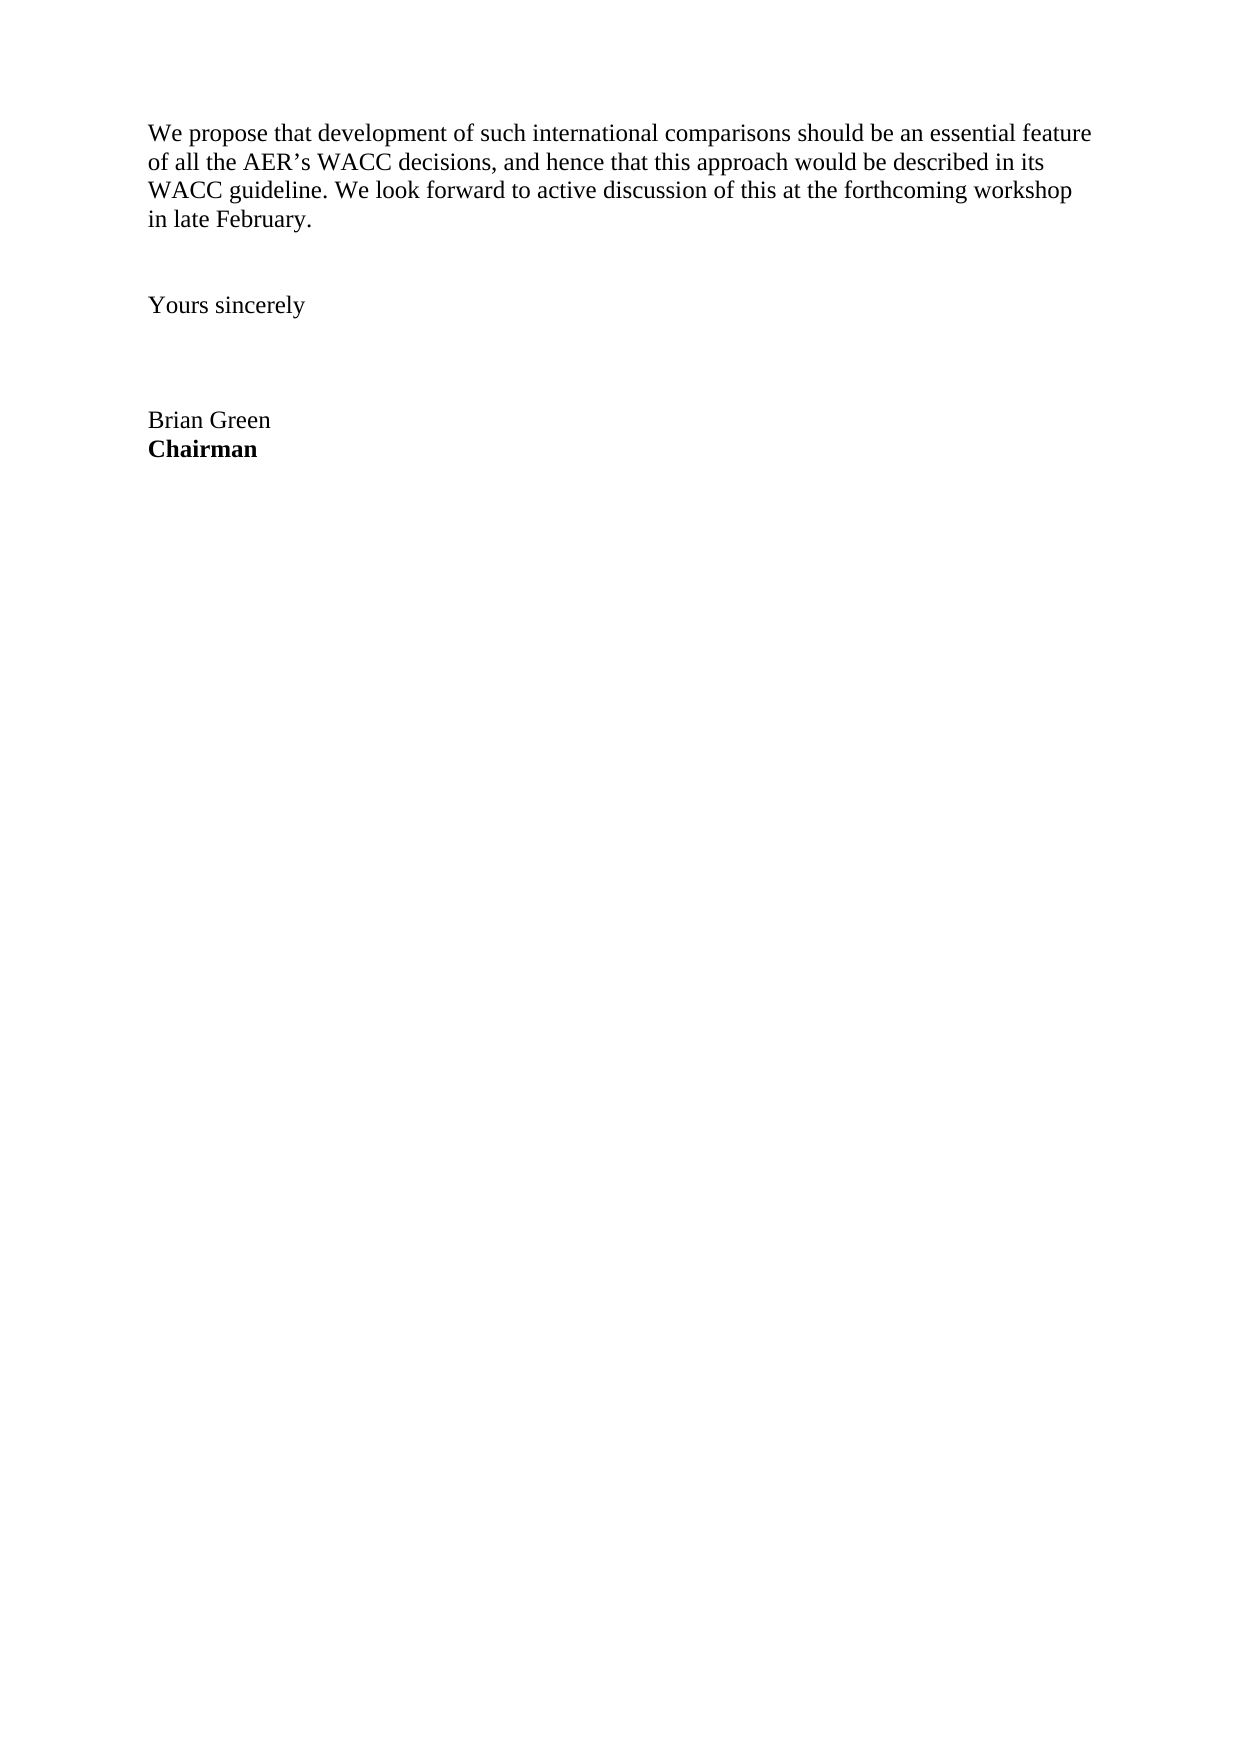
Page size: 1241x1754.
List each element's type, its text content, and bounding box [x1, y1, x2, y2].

text Chairman [148, 434, 1092, 463]
text We propose that development of such international comparisons should be an essential feature of all the AER’s WACC decisions, and hence that this approach would be described in its WACC guideline. We look forward to active discussion of this at the forthcoming workshop in late February. [148, 118, 1092, 233]
text Brian Green [148, 406, 1092, 434]
text Yours sincerely [148, 291, 1092, 319]
